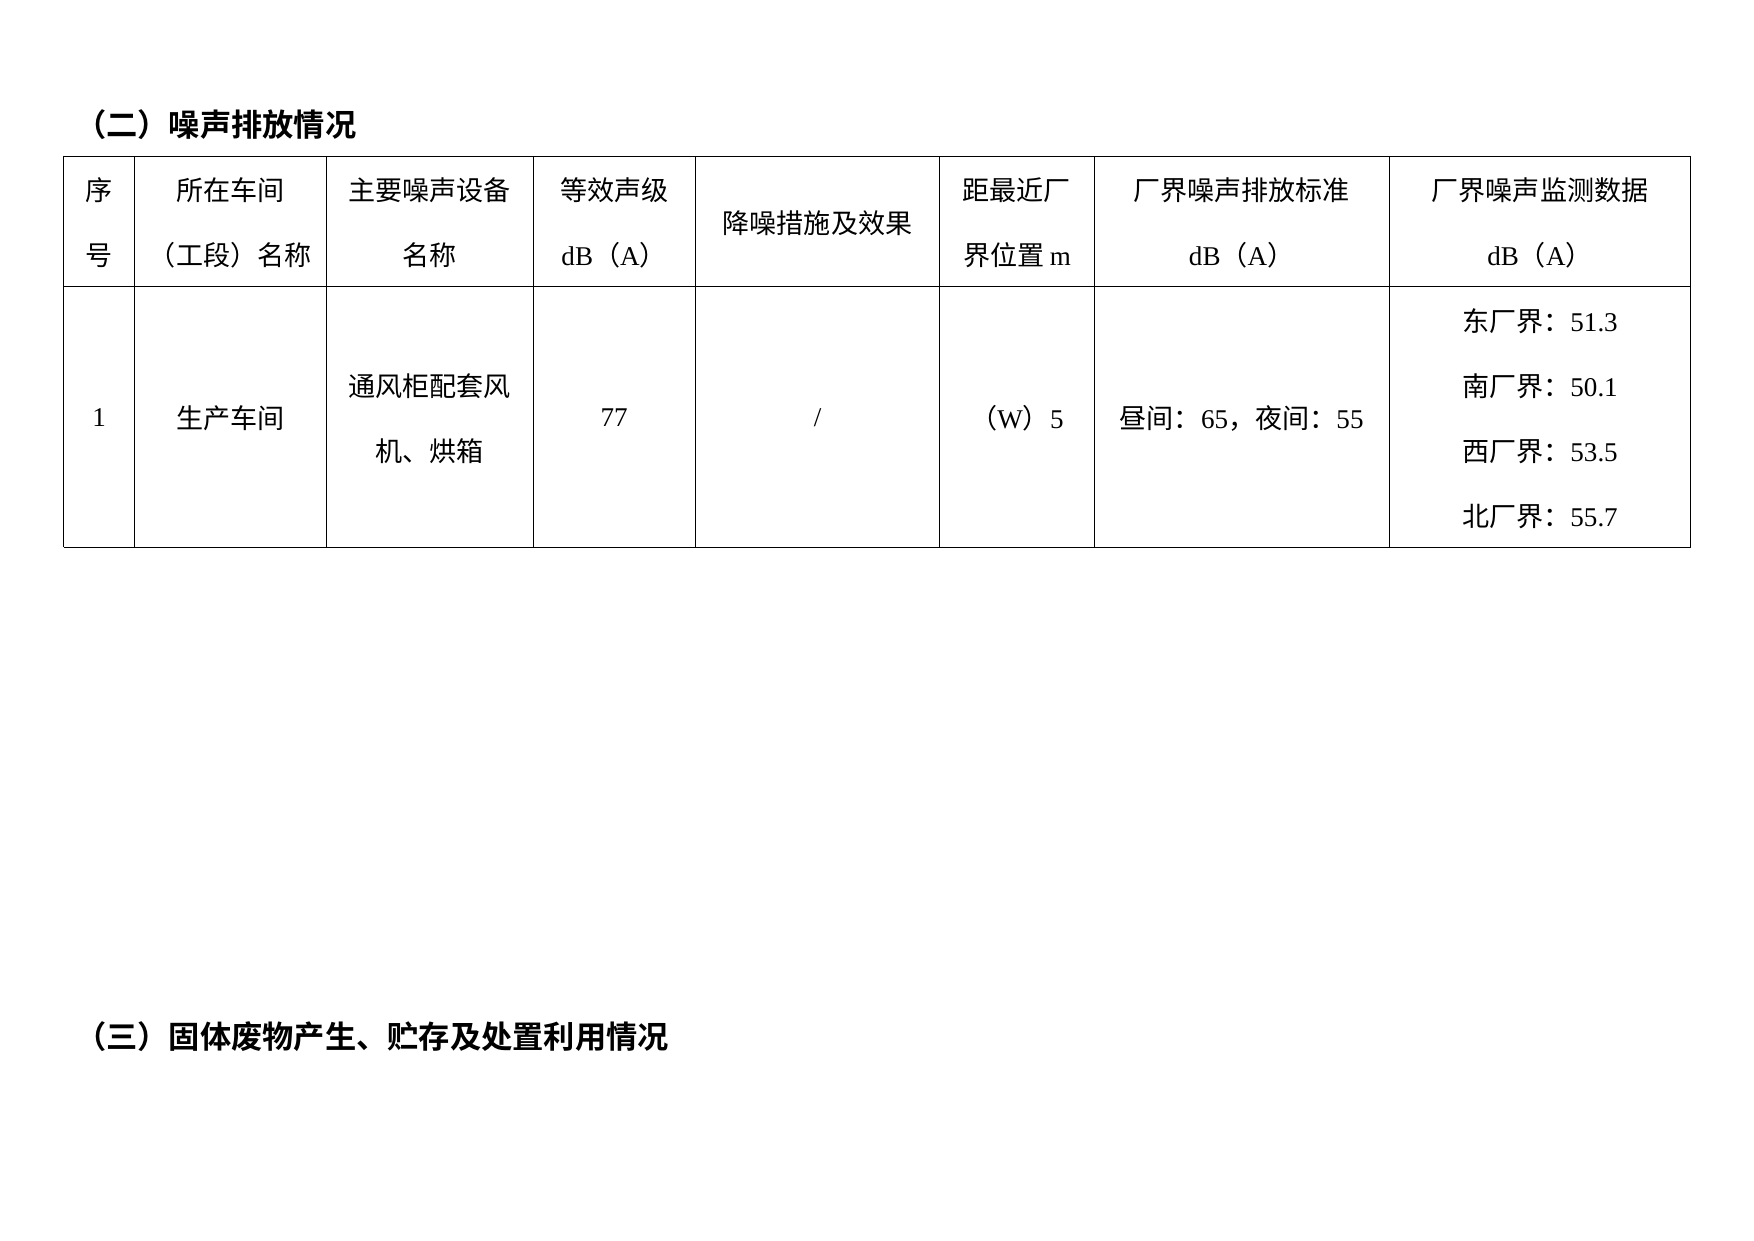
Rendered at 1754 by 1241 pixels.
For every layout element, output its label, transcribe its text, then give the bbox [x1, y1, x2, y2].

table_header 厂界噪声排放标准dB（A） [1095, 157, 1389, 286]
table_header 厂界噪声监测数据dB（A） [1390, 157, 1690, 286]
table_header 所在车间 （工段）名称 [135, 157, 326, 286]
text （二）噪声排放情况 [75, 91, 1679, 156]
table_cell 昼间：65，夜间：55 [1095, 287, 1389, 547]
table_cell 1 [64, 287, 134, 547]
text （三）固体废物产生、贮存及处置利用情况 [75, 1002, 1679, 1067]
table_header 主要噪声设备名称 [327, 157, 533, 286]
table_cell 生产车间 [135, 287, 326, 547]
table_cell （W）5 [940, 287, 1094, 547]
table_header 等效声级dB（A） [534, 157, 695, 286]
table_header 序号 [64, 157, 134, 286]
table_cell 东厂界：51.3 南厂界：50.1 西厂界：53.5 北厂界：55.7 [1390, 287, 1690, 547]
table_cell / [696, 287, 939, 547]
table_header 距最近厂界位置m [940, 157, 1094, 286]
table_cell 77 [534, 287, 695, 547]
table_cell 通风柜配套风机、烘箱 [327, 287, 533, 547]
table_header 降噪措施及效果 [696, 157, 939, 286]
